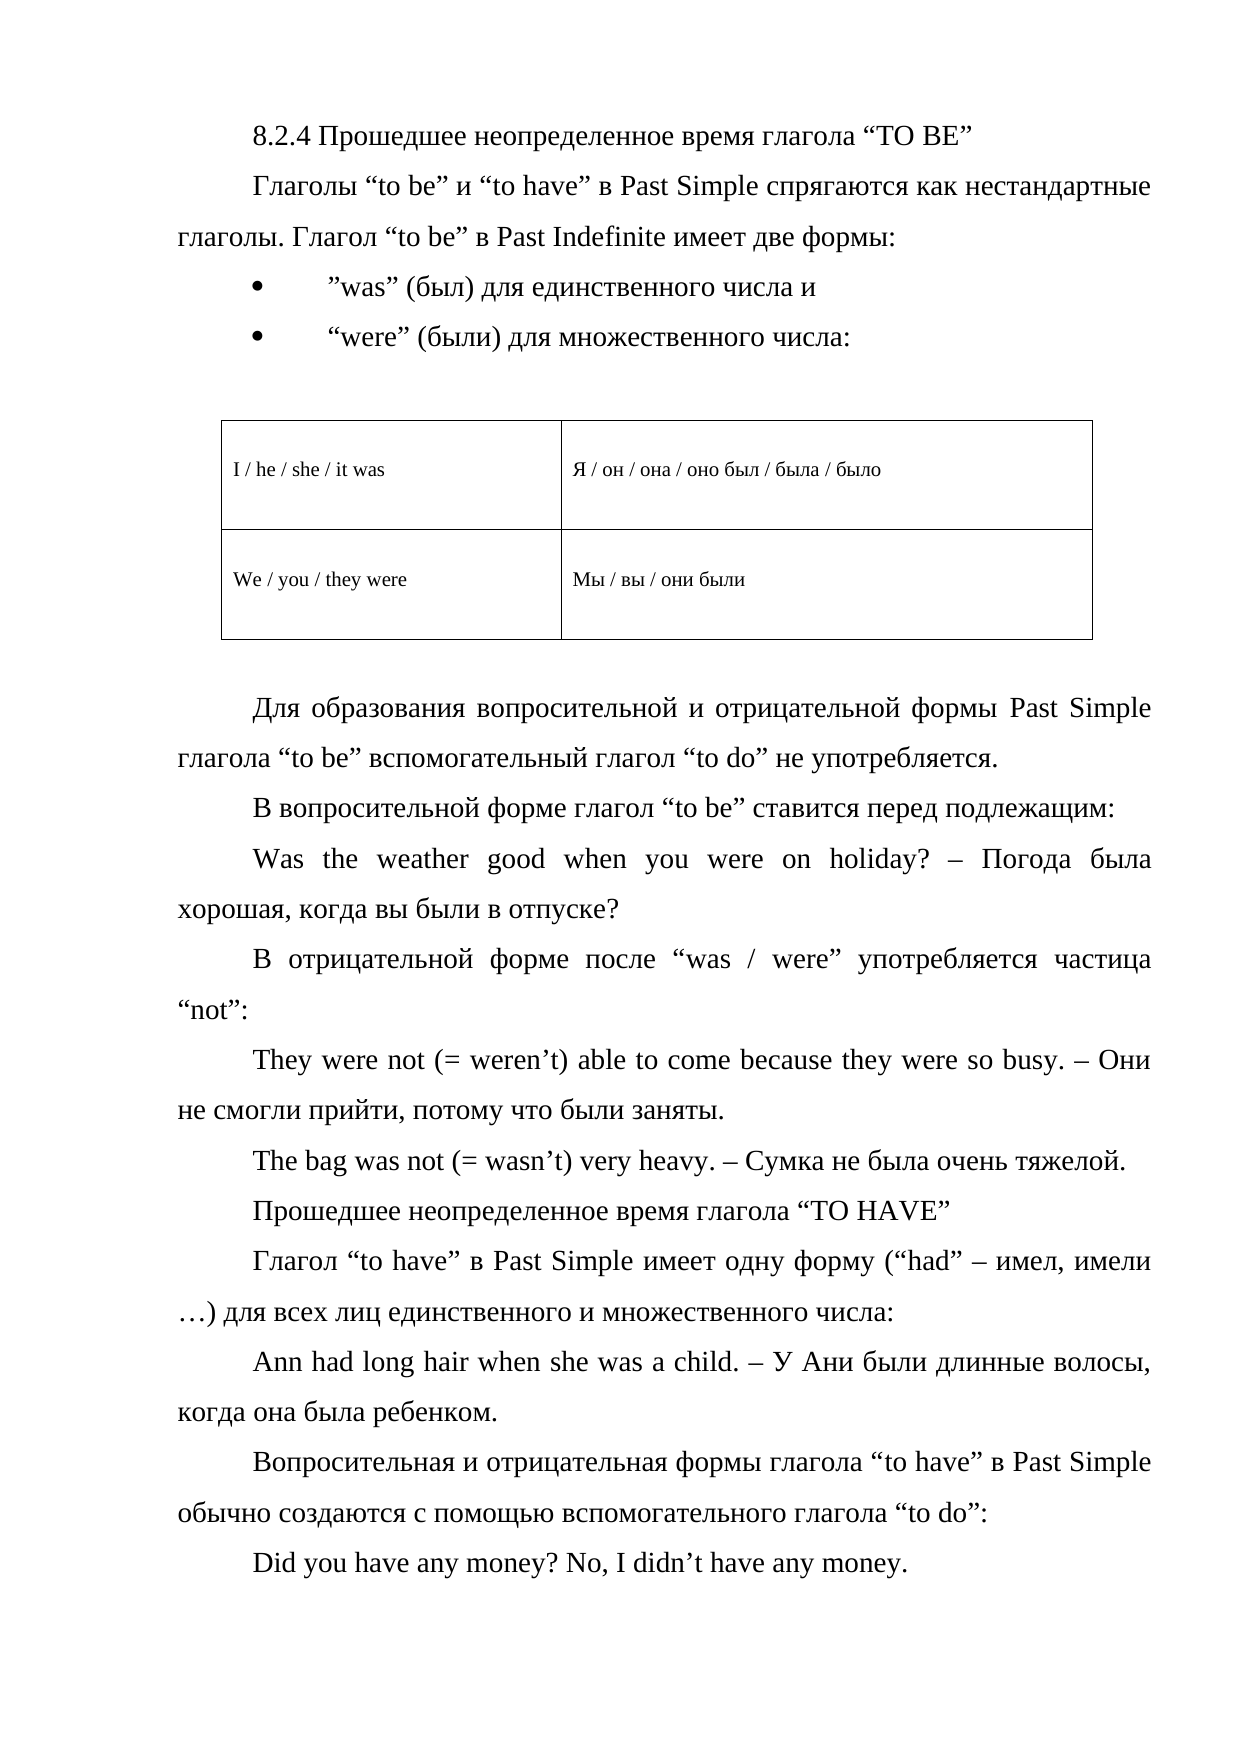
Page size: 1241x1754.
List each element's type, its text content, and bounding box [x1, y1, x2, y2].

text В отрицательной форме после “was / were” употребляется частица “not”: [177, 941, 1152, 1025]
list “were” (были) для множественного числа: [177, 319, 1152, 353]
text Для образования вопросительной и отрицательной формы Past Simple глагола “to be” вспомогательный глагол “to do” не употребляется. [177, 690, 1152, 774]
text Was the weather good when you were on holiday? – Погода была хорошая, когда вы были в отпуске? [177, 841, 1152, 925]
text They were not (= weren’t) able to come because they were so busy. – Они не смогли прийти, потому что были заняты. [177, 1042, 1152, 1126]
text Вопросительная и отрицательная формы глагола “to have” в Past Simple обычно создаются с помощью вспомогательного глагола “to do”: [177, 1444, 1152, 1528]
text Глаголы “to be” и “to have” в Past Simple спрягаются как нестандартные глаголы. Глагол “to be” в Past Indefinite имеет две формы: [177, 168, 1152, 252]
table_cell We / you / they were [222, 530, 561, 638]
table_cell Мы / вы / они были [562, 530, 1092, 638]
text В вопросительной форме глагол “to be” ставится перед подлежащим: [177, 791, 1152, 824]
text Ann had long hair when she was a child. – У Ани были длинные волосы, когда она была ребенком. [177, 1344, 1152, 1428]
list ”was” (был) для единственного числа и [177, 269, 1152, 303]
text Прошедшее неопределенное время глагола “TO HAVE” [177, 1193, 1152, 1227]
text 8.2.4 Прошедшее неопределенное время глагола “TO BE” [177, 118, 1152, 152]
table_header Я / он / она / оно был / была / было [562, 421, 1092, 529]
text Did you have any money? No, I didn’t have any money. [177, 1545, 1152, 1579]
table_header I / he / she / it was [222, 421, 561, 529]
text The bag was not (= wasn’t) very heavy. – Сумка не была очень тяжелой. [177, 1143, 1152, 1176]
text Глагол “to have” в Past Simple имеет одну форму (“had” – имел, имели …) для всех лиц единственного и множественного числа: [177, 1243, 1152, 1327]
